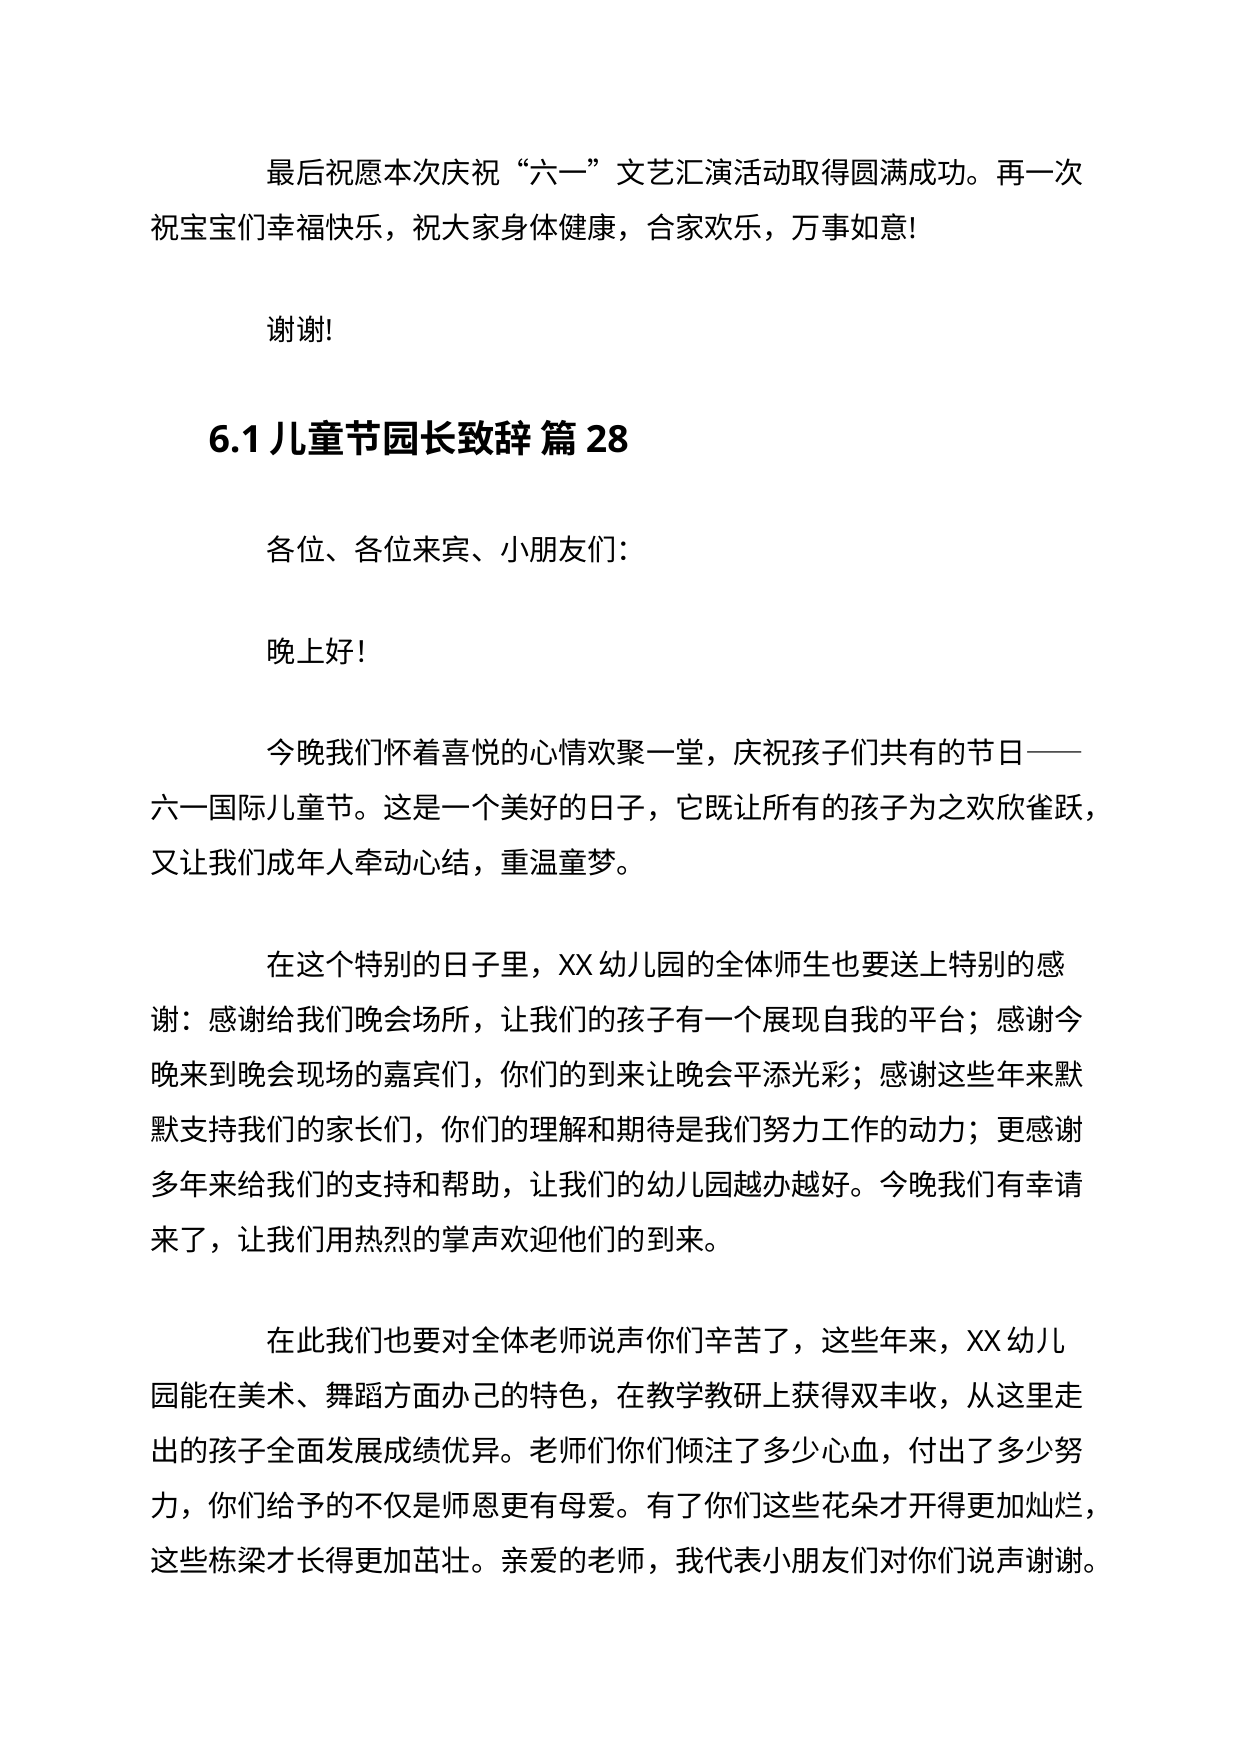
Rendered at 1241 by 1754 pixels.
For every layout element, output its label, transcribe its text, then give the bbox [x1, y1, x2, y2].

text 各位、各位来宾、小朋友们： [150, 526, 1090, 569]
text 今晚我们怀着喜悦的心情欢聚一堂，庆祝孩子们共有的节日——六一国际儿童节。这是一个美好的日子，它既让所有的孩子为之欢欣雀跃，又让我们成年人牵动心结，重温童梦。 [150, 730, 1090, 882]
text 6.1儿童节园长致辞 篇28 [150, 409, 1090, 463]
text 谢谢! [150, 307, 1090, 349]
text 最后祝愿本次庆祝“六一”文艺汇演活动取得圆满成功。再一次祝宝宝们幸福快乐，祝大家身体健康，合家欢乐，万事如意! [150, 150, 1090, 247]
text 在此我们也要对全体老师说声你们辛苦了，这些年来，XX幼儿园能在美术、舞蹈方面办己的特色，在教学教研上获得双丰收，从这里走出的孩子全面发展成绩优异。老师们你们倾注了多少心血，付出了多少努力，你们给予的不仅是师恩更有母爱。有了你们这些花朵才开得更加灿烂，这些栋梁才长得更加茁壮。亲爱的老师，我代表小朋友们对你们说声谢谢。 [150, 1318, 1090, 1580]
text 晚上好！ [150, 628, 1090, 671]
text 在这个特别的日子里，XX幼儿园的全体师生也要送上特别的感谢：感谢给我们晚会场所，让我们的孩子有一个展现自我的平台；感谢今晚来到晚会现场的嘉宾们，你们的到来让晚会平添光彩；感谢这些年来默默支持我们的家长们，你们的理解和期待是我们努力工作的动力；更感谢多年来给我们的支持和帮助，让我们的幼儿园越办越好。今晚我们有幸请来了，让我们用热烈的掌声欢迎他们的到来。 [150, 942, 1090, 1258]
